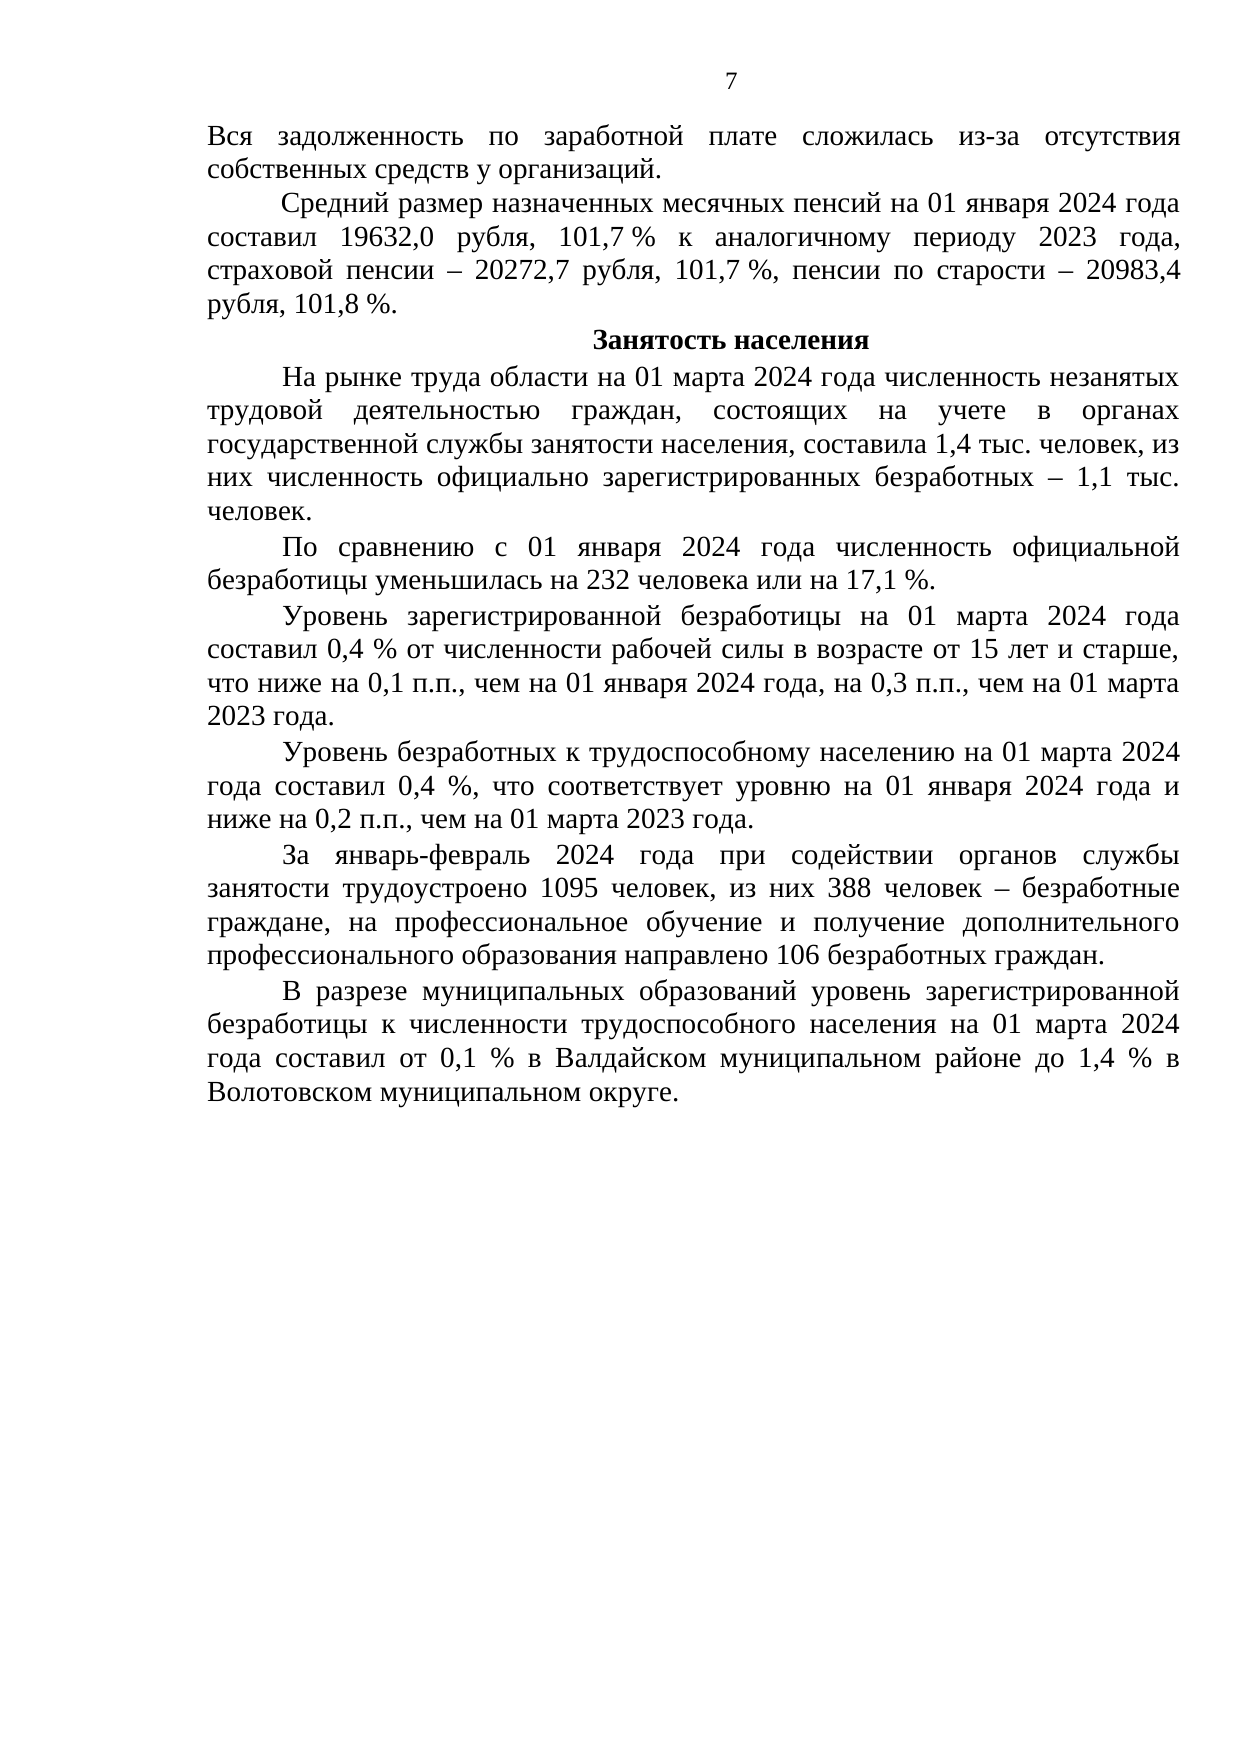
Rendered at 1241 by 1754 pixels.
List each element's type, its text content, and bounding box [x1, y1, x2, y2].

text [207, 118, 1181, 185]
text Занятость населения [207, 319, 1181, 357]
text В разрезе муниципальных образований уровень зарегистрированной безработицы к численности трудоспособного населения на 01 марта 2024 года составил от 0,1 % в Валдайском муниципальном районе до 1,4 % в Волотовском муниципальном округе. [207, 973, 1181, 1107]
text На рынке труда области на 01 марта 2024 года численность незанятых трудовой деятельностью граждан, состоящих на учете в органах государственной службы занятости населения, составила 1,4 тыс. человек, из них численность официально зарегистрированных безработных – 1,1 тыс. человек. [207, 359, 1181, 527]
text Уровень зарегистрированной безработицы на 01 марта 2024 года составил 0,4 % от численности рабочей силы в возрасте от 15 лет и старше, что ниже на 0,1 п.п., чем на 01 января 2024 года, на 0,3 п.п., чем на 01 марта 2023 года. [207, 598, 1181, 732]
text За январь-февраль 2024 года при содействии органов службы занятости трудоустроено 1095 человек, из них 388 человек – безработные граждане, на профессиональное обучение и получение дополнительного профессионального образования направлено 106 безработных граждан. [207, 837, 1181, 971]
text Средний размер назначенных месячных пенсий на 01 января 2024 года составил 19632,0 рубля, 101,7 % к аналогичному периоду 2023 года, страховой пенсии – 20272,7 рубля, 101,7 %, пенсии по старости – 20983,4 рубля, 101,8 %. [207, 185, 1181, 319]
text Уровень безработных к трудоспособному населению на 01 марта 2024 года составил 0,4 %, что соответствует уровню на 01 января 2024 года и ниже на 0,2 п.п., чем на 01 марта 2023 года. [207, 734, 1181, 835]
text По сравнению с 01 января 2024 года численность официальной безработицы уменьшилась на 232 человека или на 17,1 %. [207, 529, 1181, 596]
